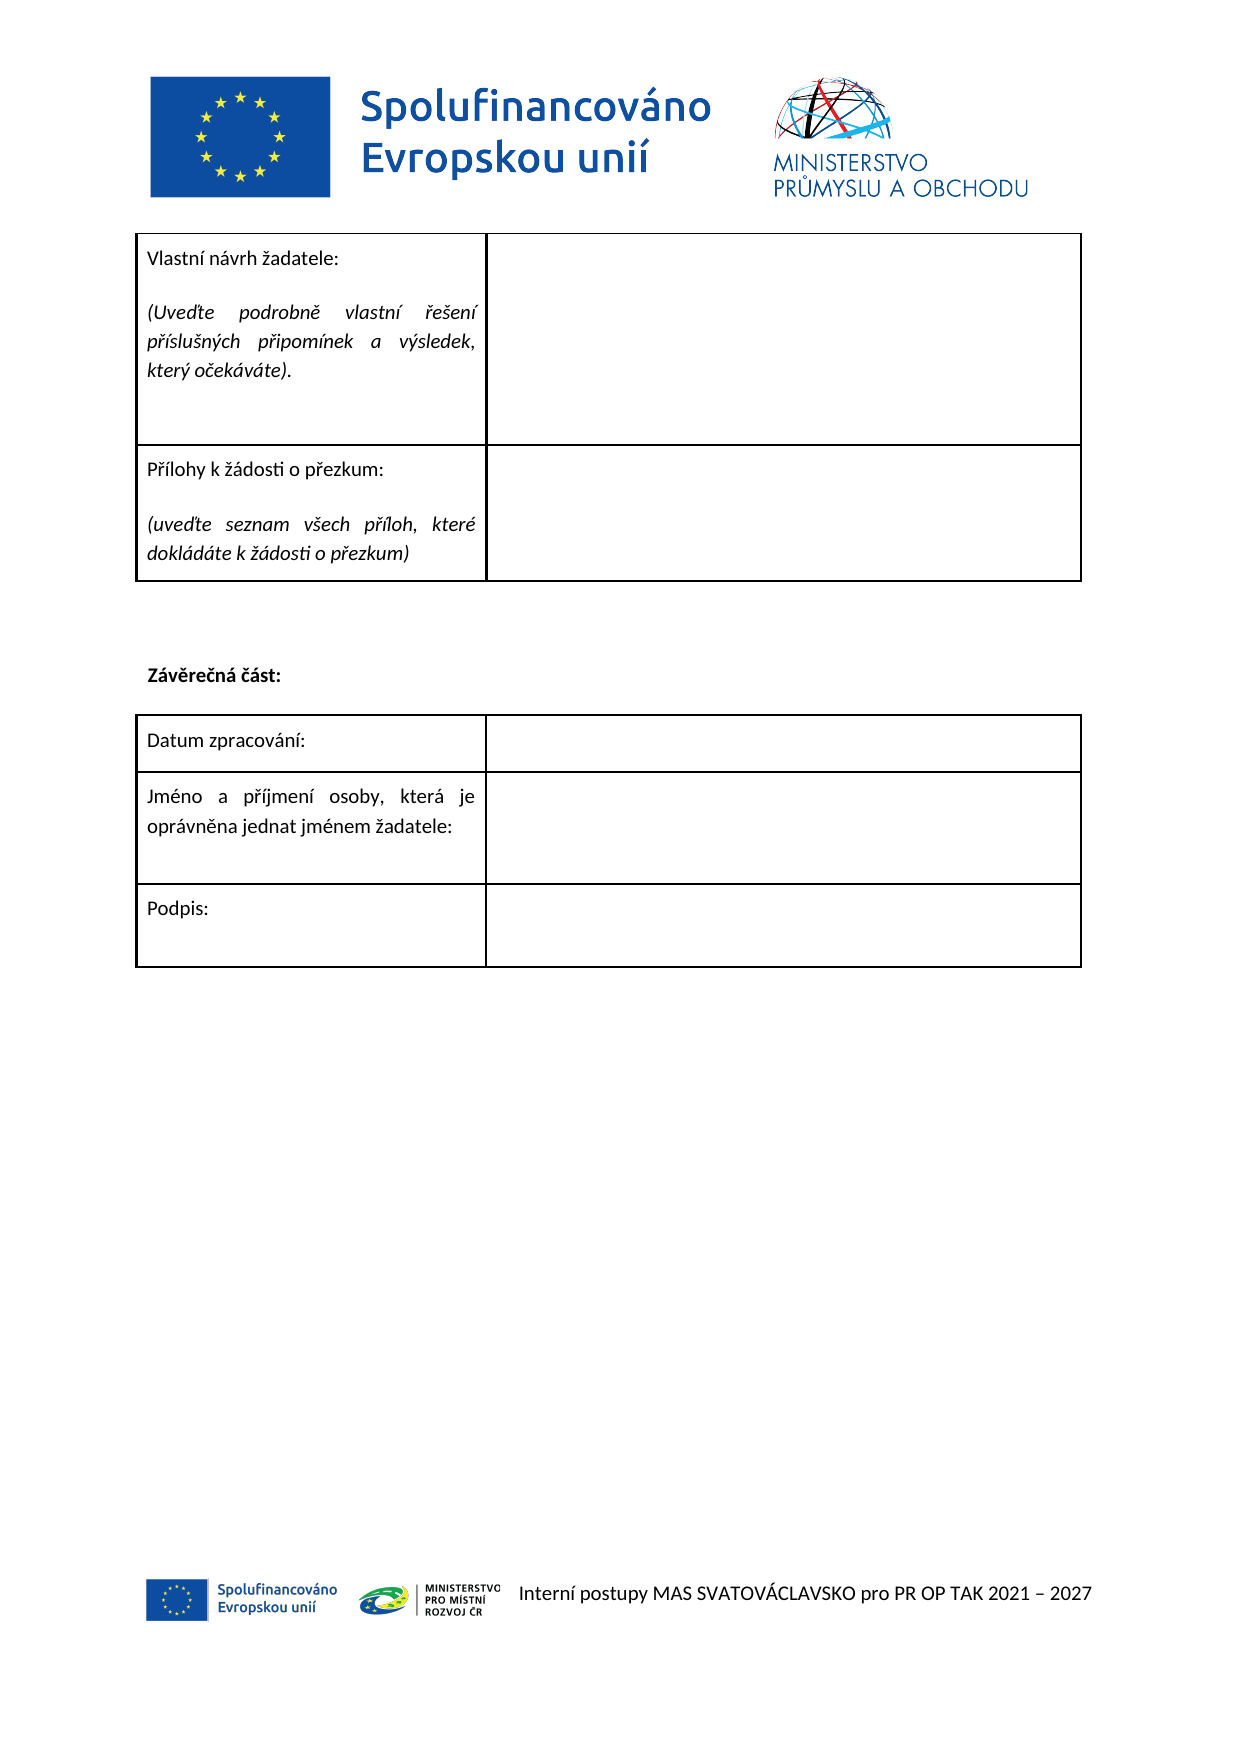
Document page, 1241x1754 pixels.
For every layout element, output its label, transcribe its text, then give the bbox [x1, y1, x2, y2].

table_cell Jméno a příjmení osoby, která je oprávněna jednat jménem žadatele: [138, 773, 485, 883]
table_cell Podpis: [138, 885, 485, 966]
table_header [487, 716, 1080, 771]
table_cell [487, 885, 1080, 966]
table_cell Vlastní návrh žadatele: (Uveďte podrobně vlastní řešení příslušných připomínek a výsledek, který očekáváte). [138, 234, 485, 444]
table_cell [487, 773, 1080, 883]
picture [145, 1578, 501, 1622]
table_header Datum zpracování: [138, 716, 485, 771]
table_cell [488, 234, 1080, 444]
picture [147, 73, 1028, 201]
table_cell [488, 446, 1080, 580]
text Závěrečná část: [148, 662, 1093, 687]
table_cell Přílohy k žádosti o přezkum: (uveďte seznam všech příloh, které dokládáte k žádosti o přezkum) [138, 446, 485, 580]
